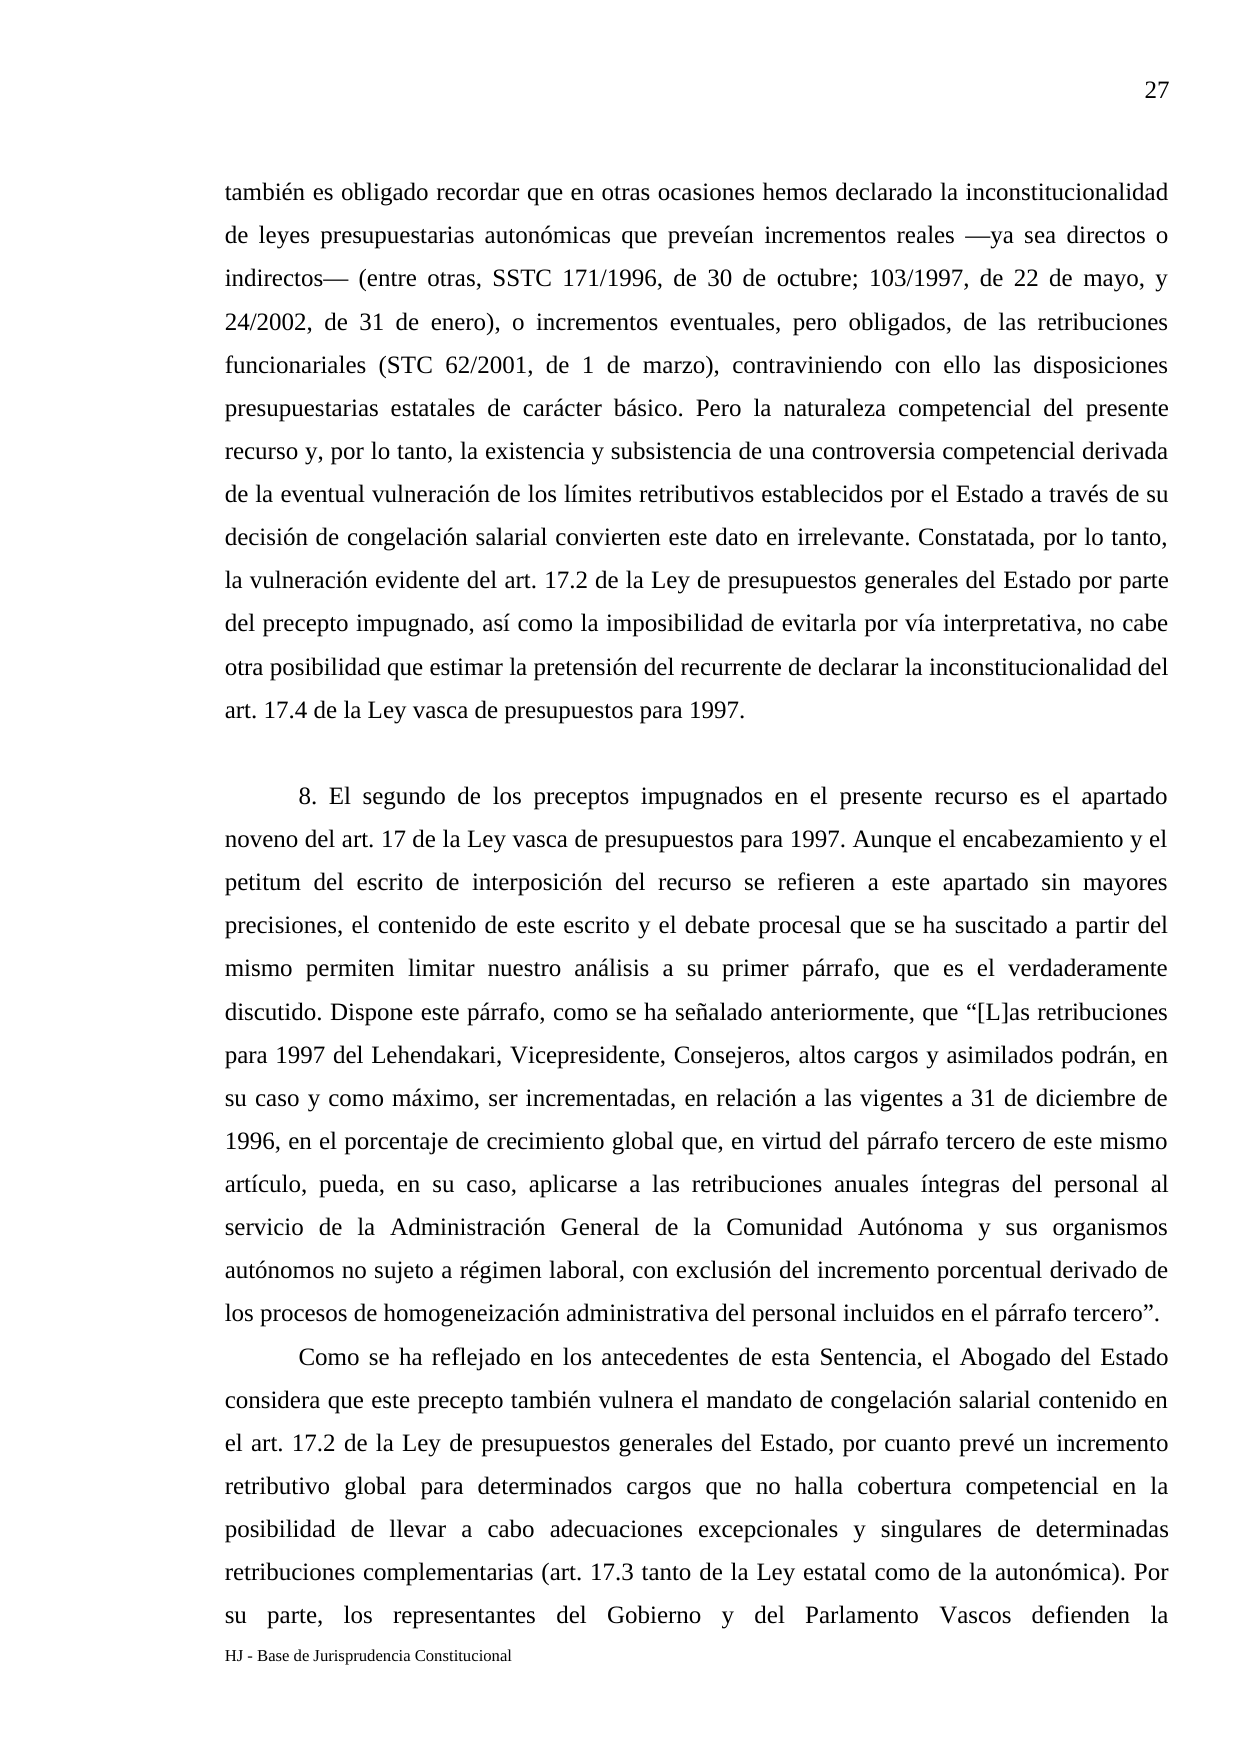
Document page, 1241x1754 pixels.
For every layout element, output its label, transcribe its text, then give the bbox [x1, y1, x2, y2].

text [224, 177, 1169, 723]
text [224, 1342, 1169, 1629]
text 8. El segundo de los preceptos impugnados en el presente recurso es el apartado noveno del art. 17 de la Ley vasca de presupuestos para 1997. Aunque el encabezamiento y el petitum del escrito de interposición del recurso se refieren a este apartado sin mayores precisiones, el contenido de este escrito y el debate procesal que se ha suscitado a partir del mismo permiten limitar nuestro análisis a su primer párrafo, que es el verdaderamente discutido. Dispone este párrafo, como se ha señalado anteriormente, que “[L]as retribuciones para 1997 del Lehendakari, Vicepresidente, Consejeros, altos cargos y asimilados podrán, en su caso y como máximo, ser incrementadas, en relación a las vigentes a 31 de diciembre de 1996, en el porcentaje de crecimiento global que, en virtud del párrafo tercero de este mismo artículo, pueda, en su caso, aplicarse a las retribuciones anuales íntegras del personal al servicio de la Administración General de la Comunidad Autónoma y sus organismos autónomos no sujeto a régimen laboral, con exclusión del incremento porcentual derivado de los procesos de homogeneización administrativa del personal incluidos en el párrafo tercero”. [224, 781, 1169, 1327]
